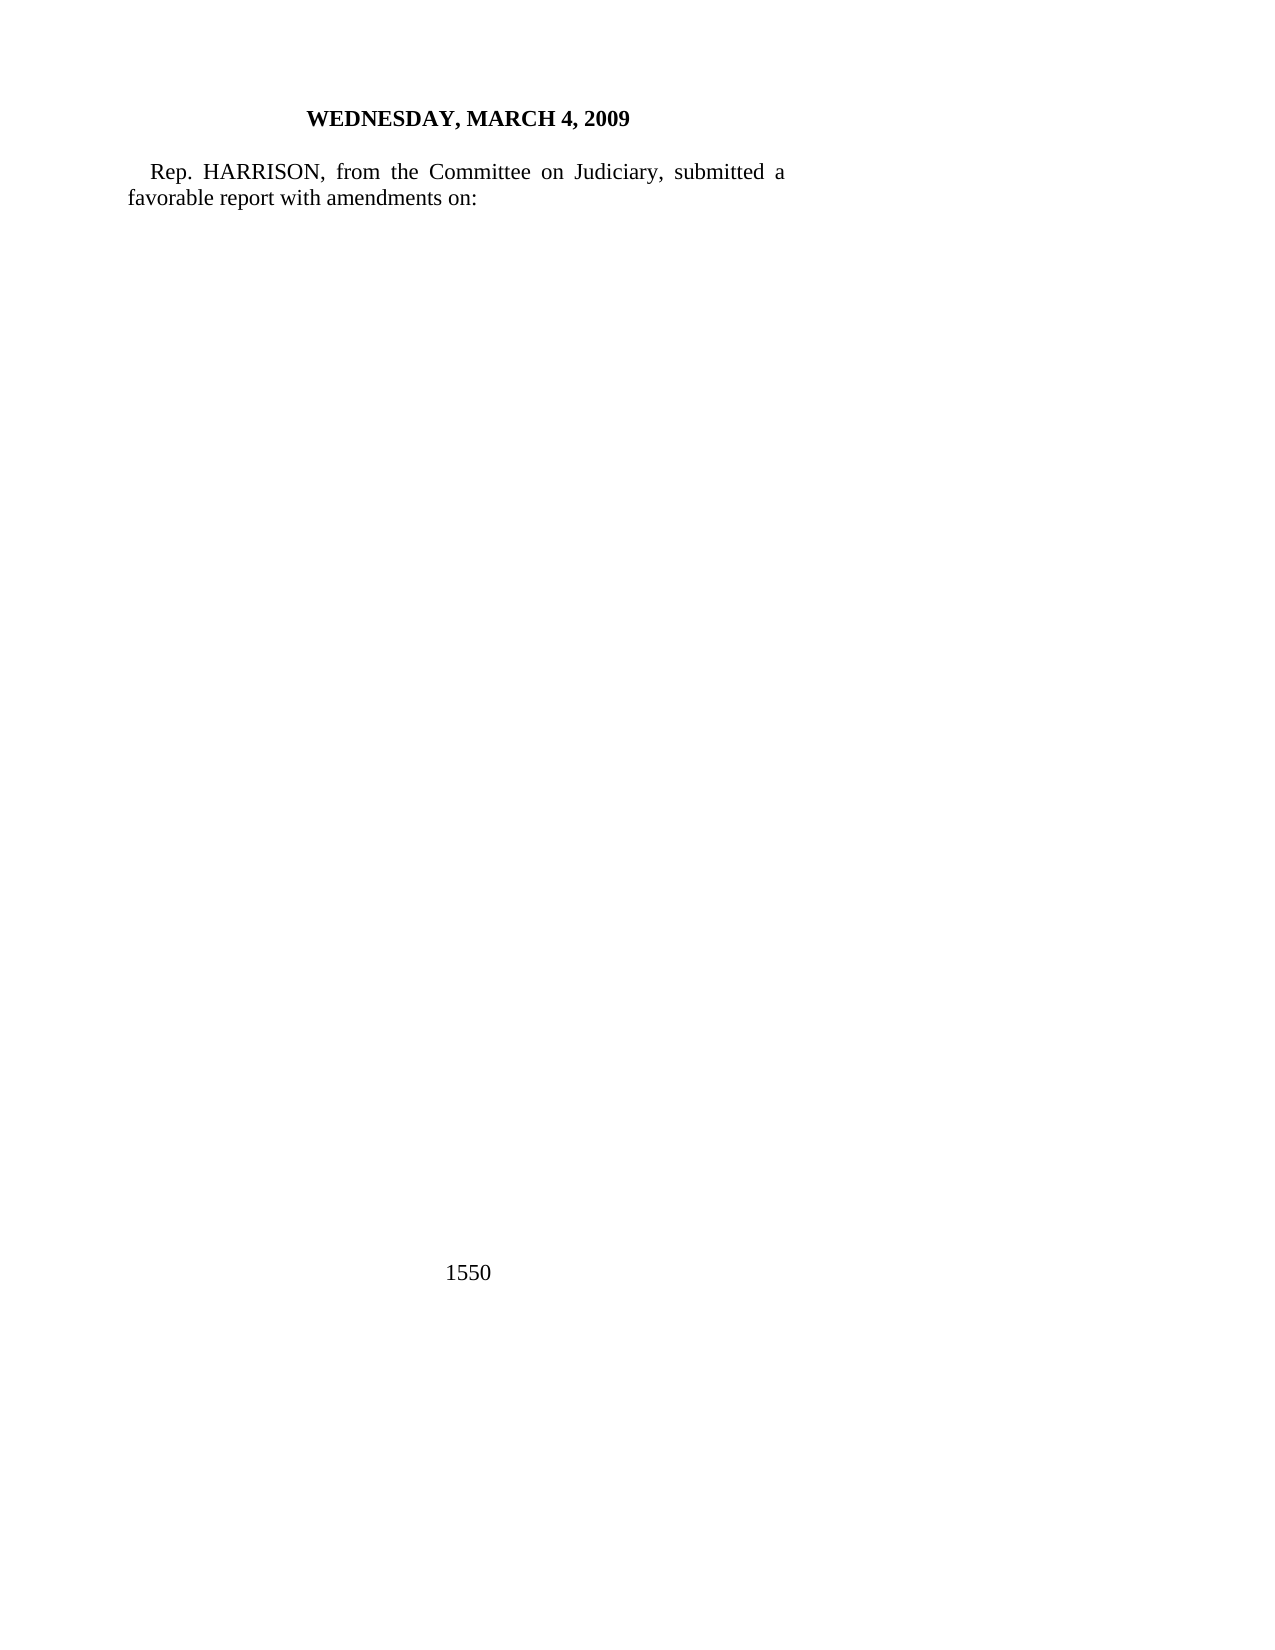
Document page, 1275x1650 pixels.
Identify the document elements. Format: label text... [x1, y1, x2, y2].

text Rep. HARRISON, from the Committee on Judiciary, submitted a favorable report with amendments on: [127, 158, 786, 210]
